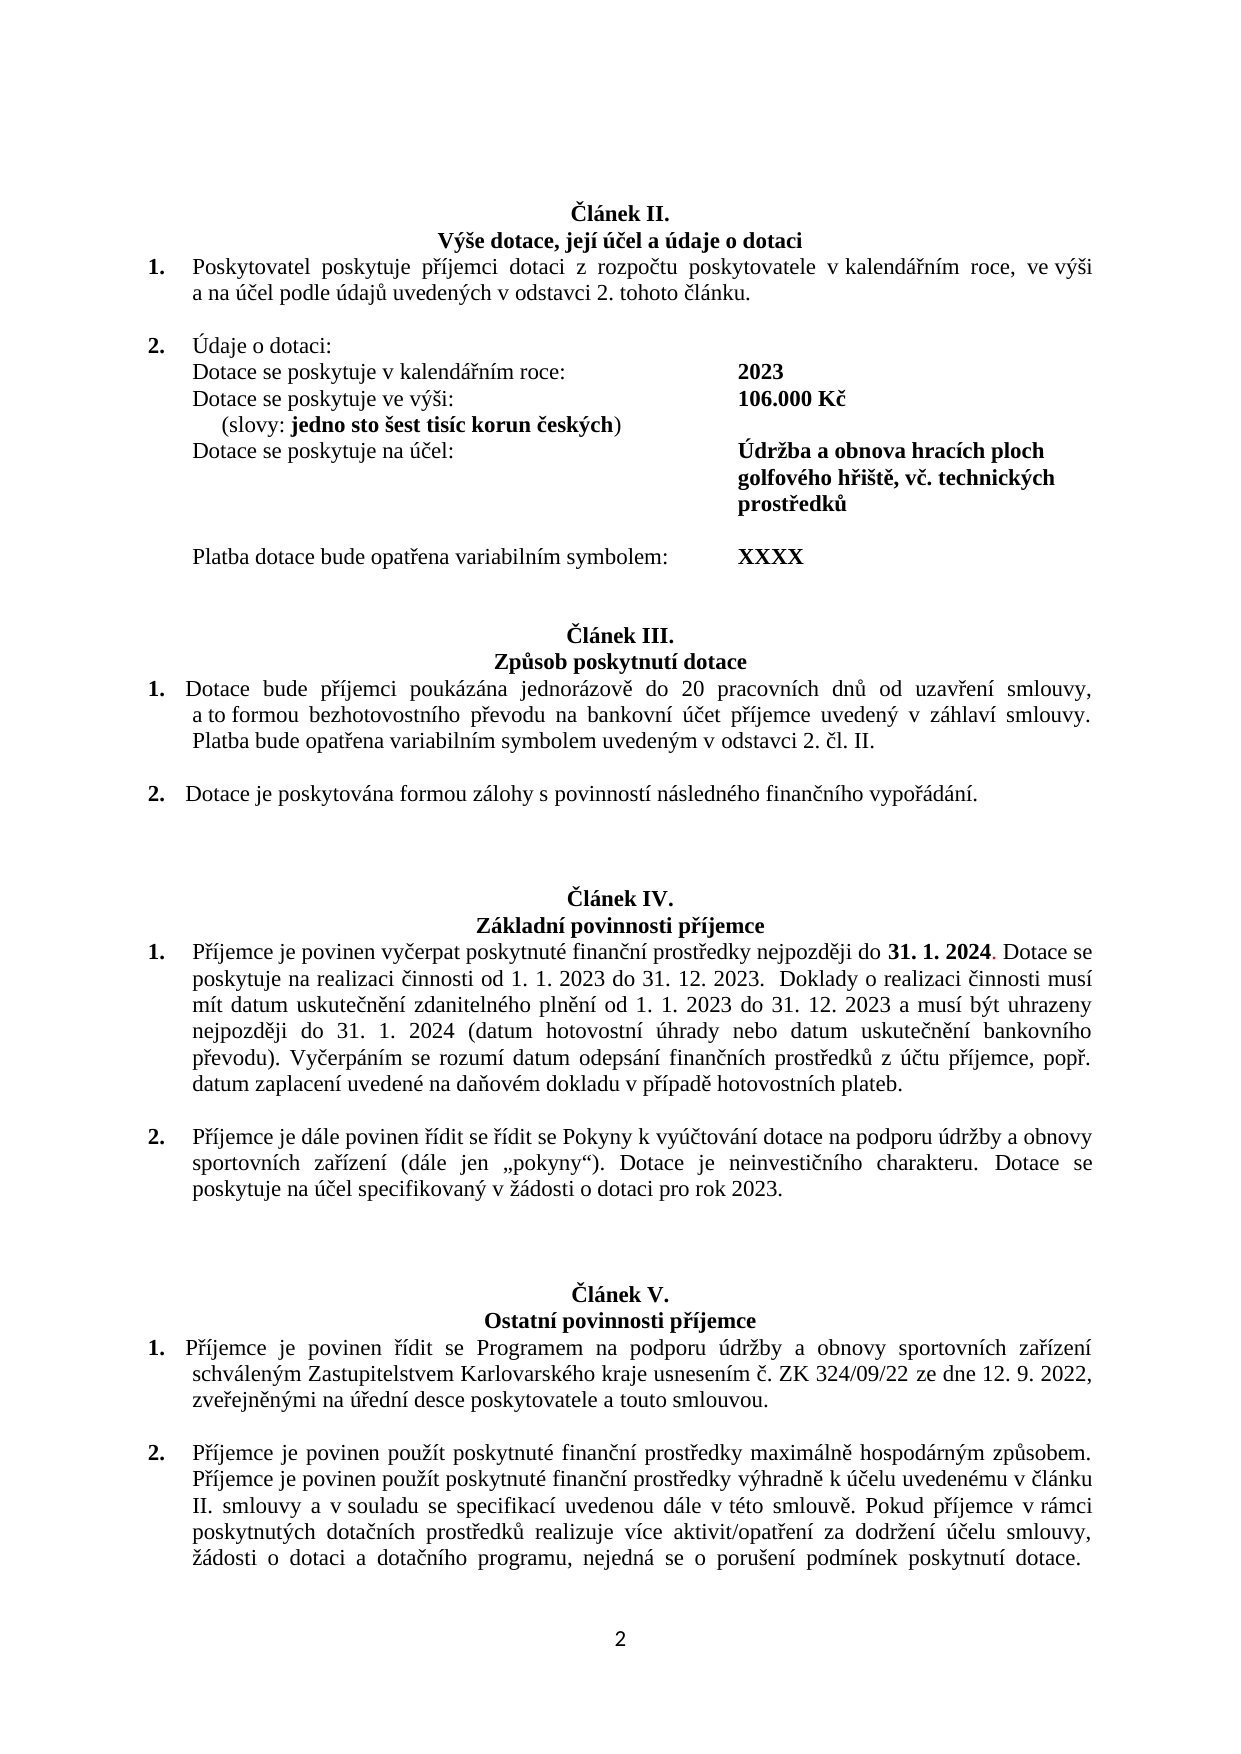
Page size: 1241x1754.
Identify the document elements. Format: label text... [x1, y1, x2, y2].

text Ostatní povinnosti příjemce [148, 1307, 1093, 1333]
text Dotace se poskytuje ve výši: 106.000 Kč [148, 385, 1093, 411]
text Článek V. [148, 1281, 1093, 1307]
text Výše dotace, její účel a údaje o dotaci [148, 227, 1093, 253]
list Dotace bude příjemci poukázána jednorázově do 20 pracovních dnů od uzavření smlouvy, a to formou bezhotovostního převodu na bankovní účet příjemce uvedený v záhlaví smlouvy. Platba bude opatřena variabilním symbolem uvedeným v odstavci 2. čl. II. [148, 675, 1093, 754]
list Údaje o dotaci: [148, 332, 1093, 358]
text Článek III. [148, 622, 1093, 648]
text Článek IV. [148, 886, 1093, 912]
text (slovy: jedno sto šest tisíc korun českých) [148, 411, 1093, 437]
text Základní povinnosti příjemce [148, 912, 1093, 938]
list Dotace je poskytována formou zálohy s povinností následného finančního vypořádání. [148, 780, 1093, 806]
list Příjemce je povinen vyčerpat poskytnuté finanční prostředky nejpozději do 31. 1. 2024. Dotace se poskytuje na realizaci činnosti od 1. 1. 2023 do 31. 12. 2023. Doklady o realizaci činnosti musí mít datum uskutečnění zdanitelného plnění od 1. 1. 2023 do 31. 12. 2023 a musí být uhrazeny nejpozději do 31. 1. 2024 (datum hotovostní úhrady nebo datum uskutečnění bankovního převodu). Vyčerpáním se rozumí datum odepsání finančních prostředků z účtu příjemce, popř. datum zaplacení uvedené na daňovém dokladu v případě hotovostních plateb. [148, 938, 1093, 1096]
list Platba dotace bude opatřena variabilním symbolem: XXXX [185, 543, 1093, 569]
text Způsob poskytnutí dotace [148, 648, 1093, 675]
list Poskytovatel poskytuje příjemci dotaci z rozpočtu poskytovatele v kalendářním roce, ve výši a na účel podle údajů uvedených v odstavci 2. tohoto článku. [148, 253, 1093, 306]
list Příjemce je povinen řídit se Programem na podporu údržby a obnovy sportovních zařízení schváleným Zastupitelstvem Karlovarského kraje usnesením č. ZK 324/09/22 ze dne 12. 9. 2022, zveřejněnými na úřední desce poskytovatele a touto smlouvou. [148, 1333, 1093, 1413]
text Článek II. [148, 200, 1093, 227]
text Dotace se poskytuje v kalendářním roce: 2023 [148, 358, 1093, 385]
list Dotace se poskytuje na účel: Údržba a obnova hracích ploch golfového hřiště, vč. technických prostředků [192, 437, 1093, 517]
list Příjemce je dále povinen řídit se řídit se Pokyny k vyúčtování dotace na podporu údržby a obnovy sportovních zařízení (dále jen „pokyny“). Dotace je neinvestičního charakteru. Dotace se poskytuje na účel specifikovaný v žádosti o dotaci pro rok 2023. [148, 1123, 1093, 1202]
list Příjemce je povinen použít poskytnuté finanční prostředky maximálně hospodárným způsobem. Příjemce je povinen použít poskytnuté finanční prostředky výhradně k účelu uvedenému v článku II. smlouvy a v souladu se specifikací uvedenou dále v této smlouvě. Pokud příjemce v rámci poskytnutých dotačních prostředků realizuje více aktivit/opatření za dodržení účelu smlouvy, žádosti o dotaci a dotačního programu, nejedná se o porušení podmínek poskytnutí dotace. [148, 1439, 1093, 1597]
